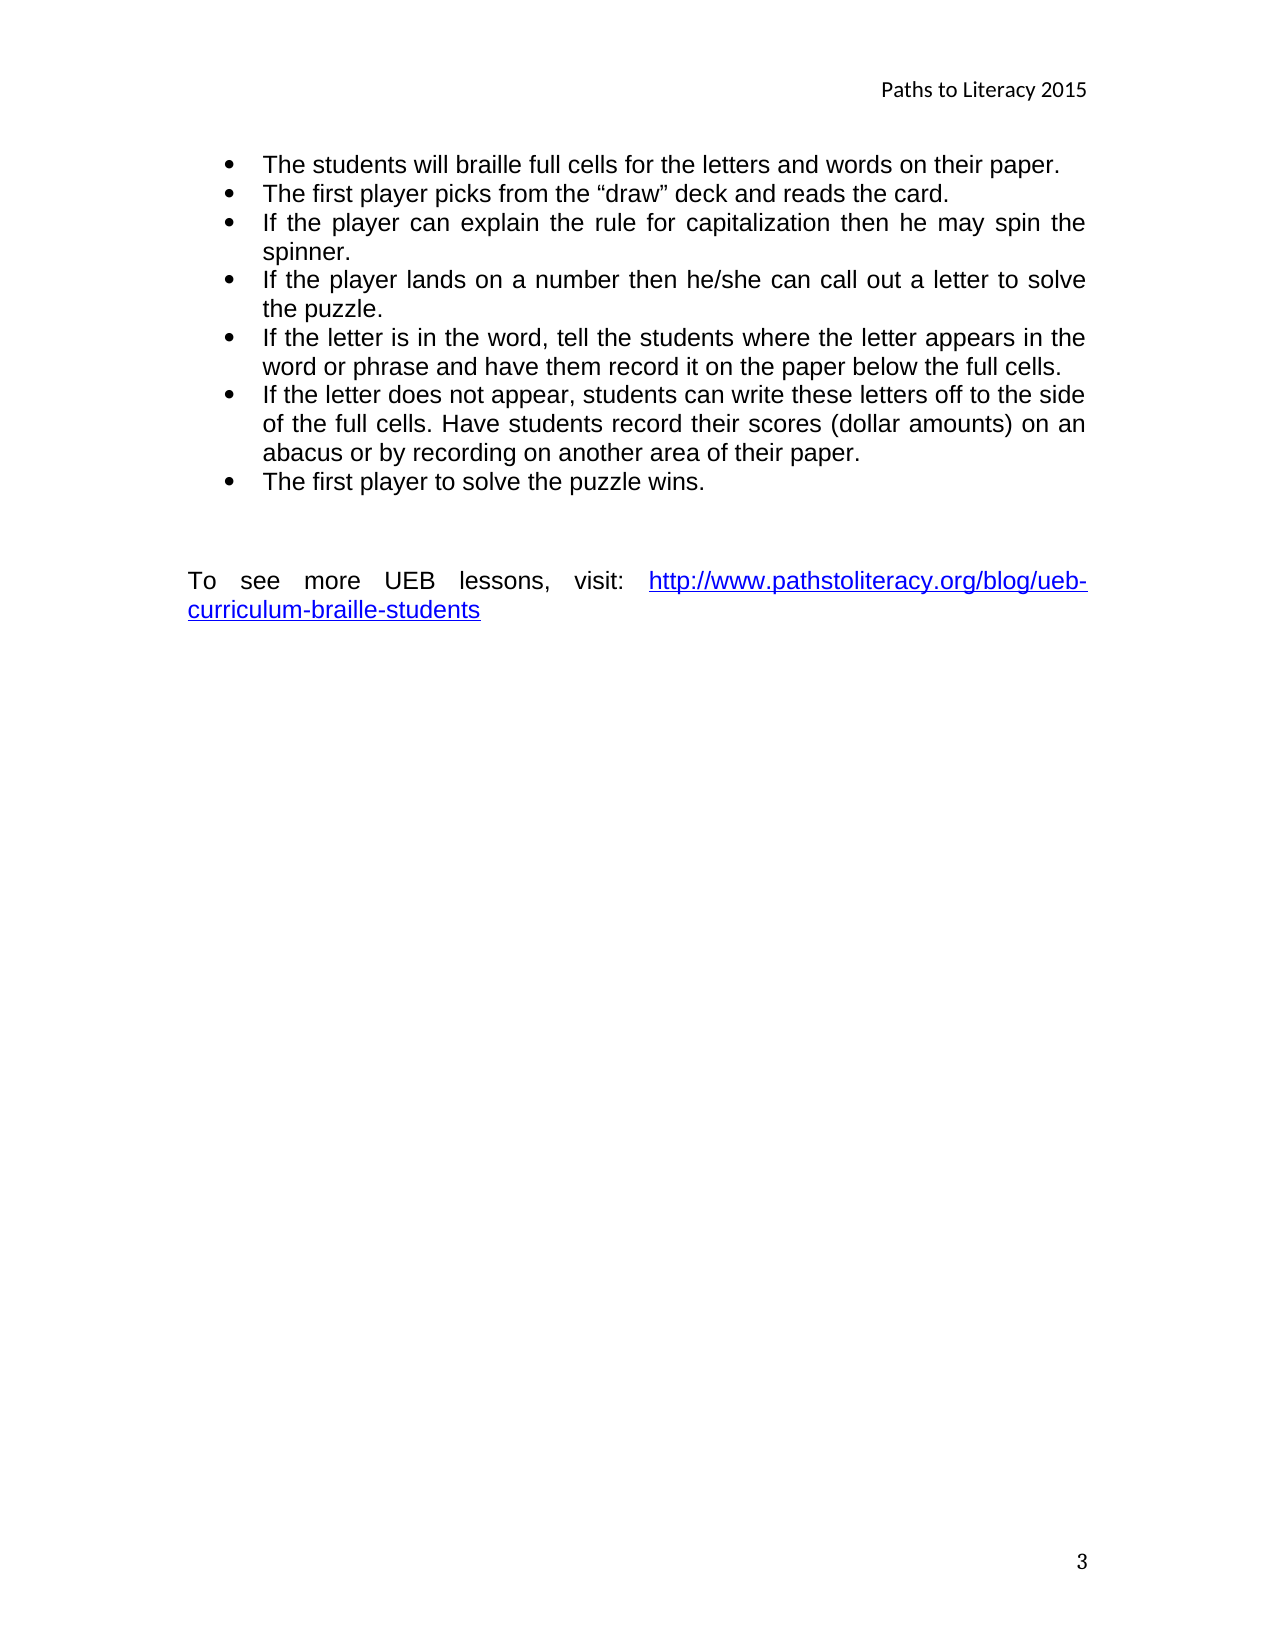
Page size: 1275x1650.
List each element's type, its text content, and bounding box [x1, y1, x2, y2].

list The first player to solve the puzzle wins. [225, 467, 1087, 496]
list The students will braille full cells for the letters and words on their paper. [225, 150, 1087, 179]
text To see more UEB lessons, visit: http://www.pathstoliteracy.org/blog/ueb-curriculum-braille-students [187, 566, 1087, 624]
list If the letter is in the word, tell the students where the letter appears in the word or phrase and have them record it on the paper below the full cells. [225, 323, 1087, 381]
list If the player can explain the rule for capitalization then he may spin the spinner. [225, 208, 1087, 265]
list If the player lands on a number then he/she can call out a letter to solve the puzzle. [225, 265, 1087, 323]
list If the letter does not appear, students can write these letters off to the side of the full cells. Have students record their scores (dollar amounts) on an abacus or by recording on another area of their paper. [225, 381, 1087, 467]
list The first player picks from the “draw” deck and reads the card. [225, 179, 1087, 208]
